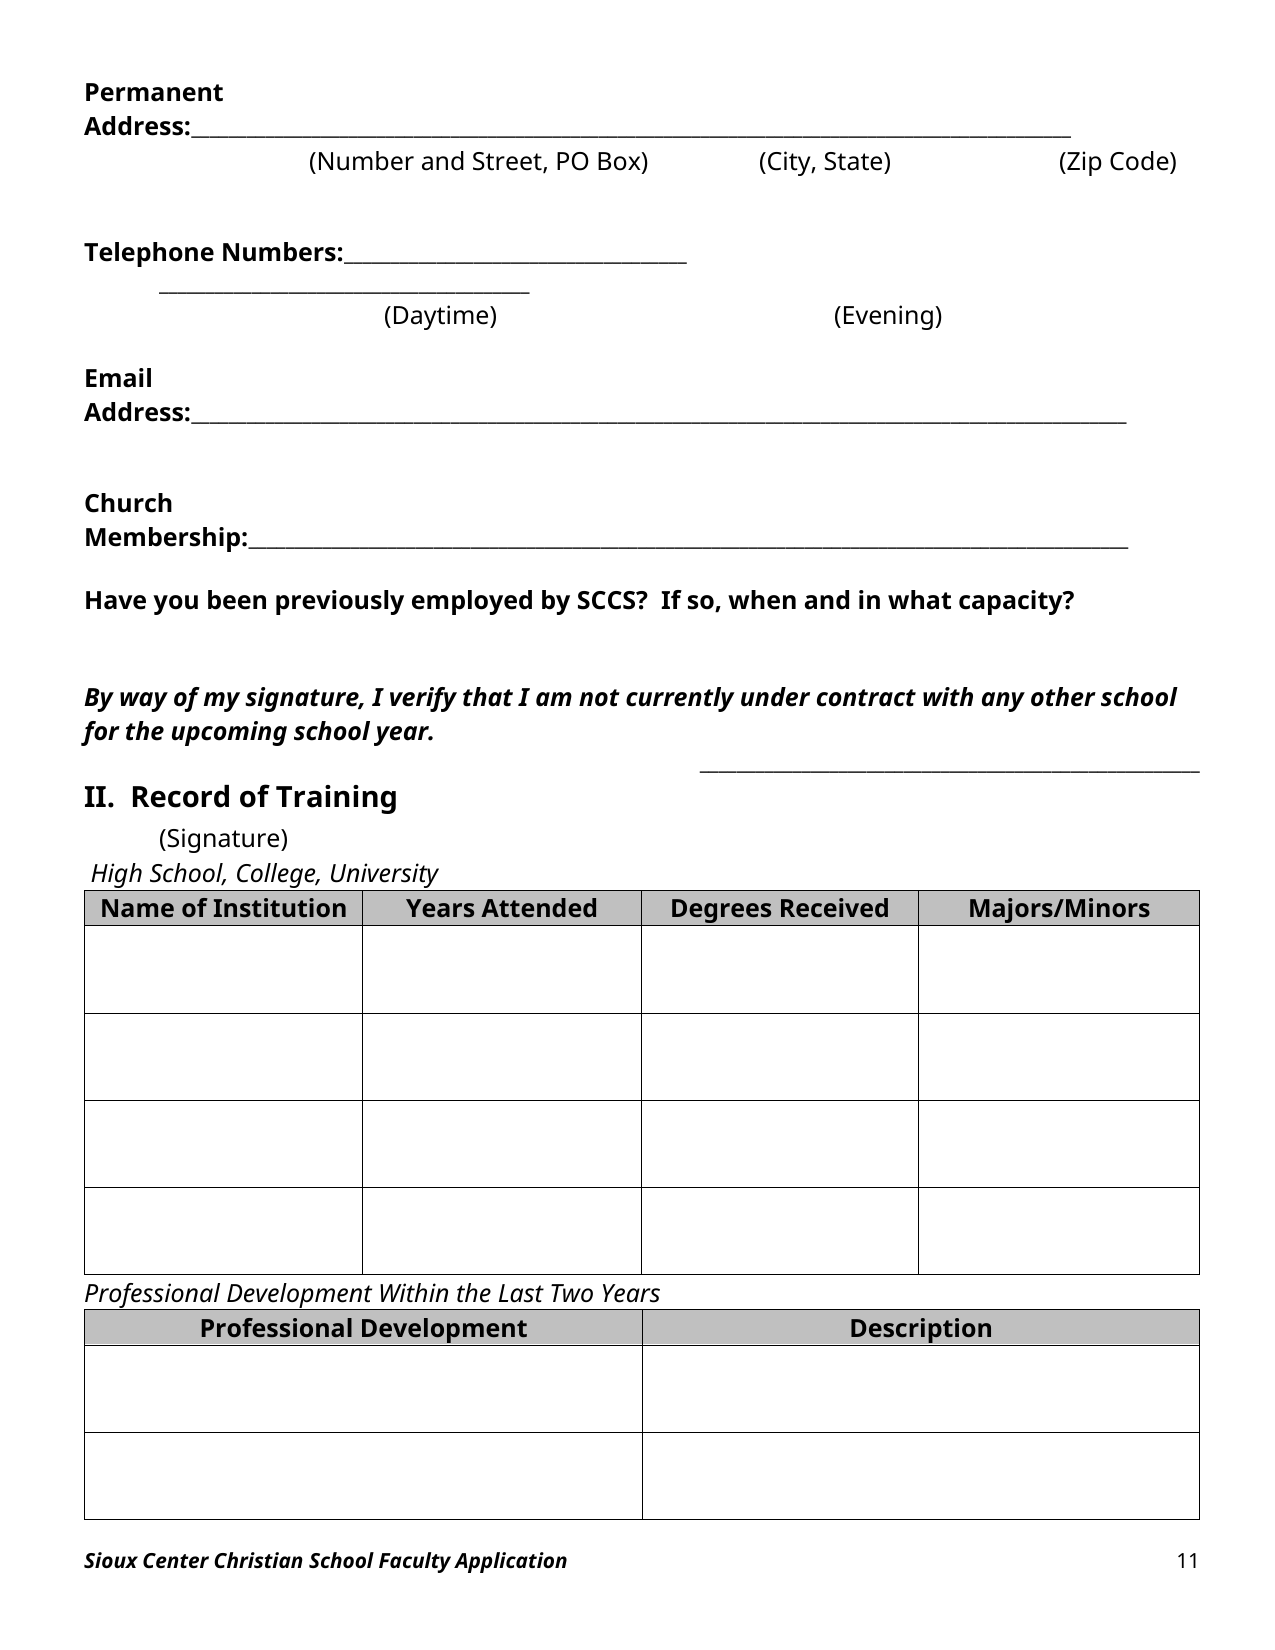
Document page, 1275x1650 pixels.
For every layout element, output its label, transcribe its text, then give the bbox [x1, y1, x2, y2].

table_cell [919, 1188, 1199, 1274]
table_cell [363, 926, 641, 1012]
table_cell [85, 1433, 642, 1519]
text Email Address:_____________________________________________________________________________________________________ [84, 360, 1200, 428]
table_cell [85, 926, 362, 1012]
table_header Years Attended [363, 891, 641, 925]
table_cell [363, 1101, 641, 1187]
text High School, College, University [84, 856, 1200, 890]
table_cell [642, 926, 918, 1012]
table_cell [642, 1188, 918, 1274]
text Have you been previously employed by SCCS? If so, when and in what capacity? [84, 583, 1200, 617]
text Telephone Numbers:_____________________________________ ________________________________________ [84, 235, 1200, 297]
text II. Record of Training (Signature) [84, 777, 1200, 856]
text By way of my signature, I verify that I am not currently under contract with any other school for the upcoming school year. [84, 680, 1200, 748]
table_header Name of Institution [85, 891, 362, 925]
table_cell [85, 1346, 642, 1432]
table_cell [642, 1101, 918, 1187]
table_header Description [643, 1310, 1199, 1344]
text Permanent Address:_______________________________________________________________________________________________ (Number and Street, PO Box) (City, State) (Zip Code) [84, 75, 1200, 177]
table_cell [643, 1346, 1199, 1432]
table_cell [85, 1188, 362, 1274]
table_cell [919, 926, 1199, 1012]
text Church Membership:_______________________________________________________________________________________________ [84, 486, 1200, 554]
table_cell [642, 1014, 918, 1100]
table_header Degrees Received [642, 891, 918, 925]
table_cell [363, 1014, 641, 1100]
table_cell [643, 1433, 1199, 1519]
text Professional Development Within the Last Two Years [84, 1275, 1200, 1309]
text (Daytime) (Evening) [84, 297, 1200, 332]
table_header Professional Development [85, 1310, 642, 1344]
table_cell [85, 1101, 362, 1187]
table_header Majors/Minors [919, 891, 1199, 925]
table_cell [919, 1101, 1199, 1187]
table_cell [919, 1014, 1199, 1100]
text ______________________________________________________ [84, 748, 1200, 777]
table_cell [85, 1014, 362, 1100]
table_cell [363, 1188, 641, 1274]
